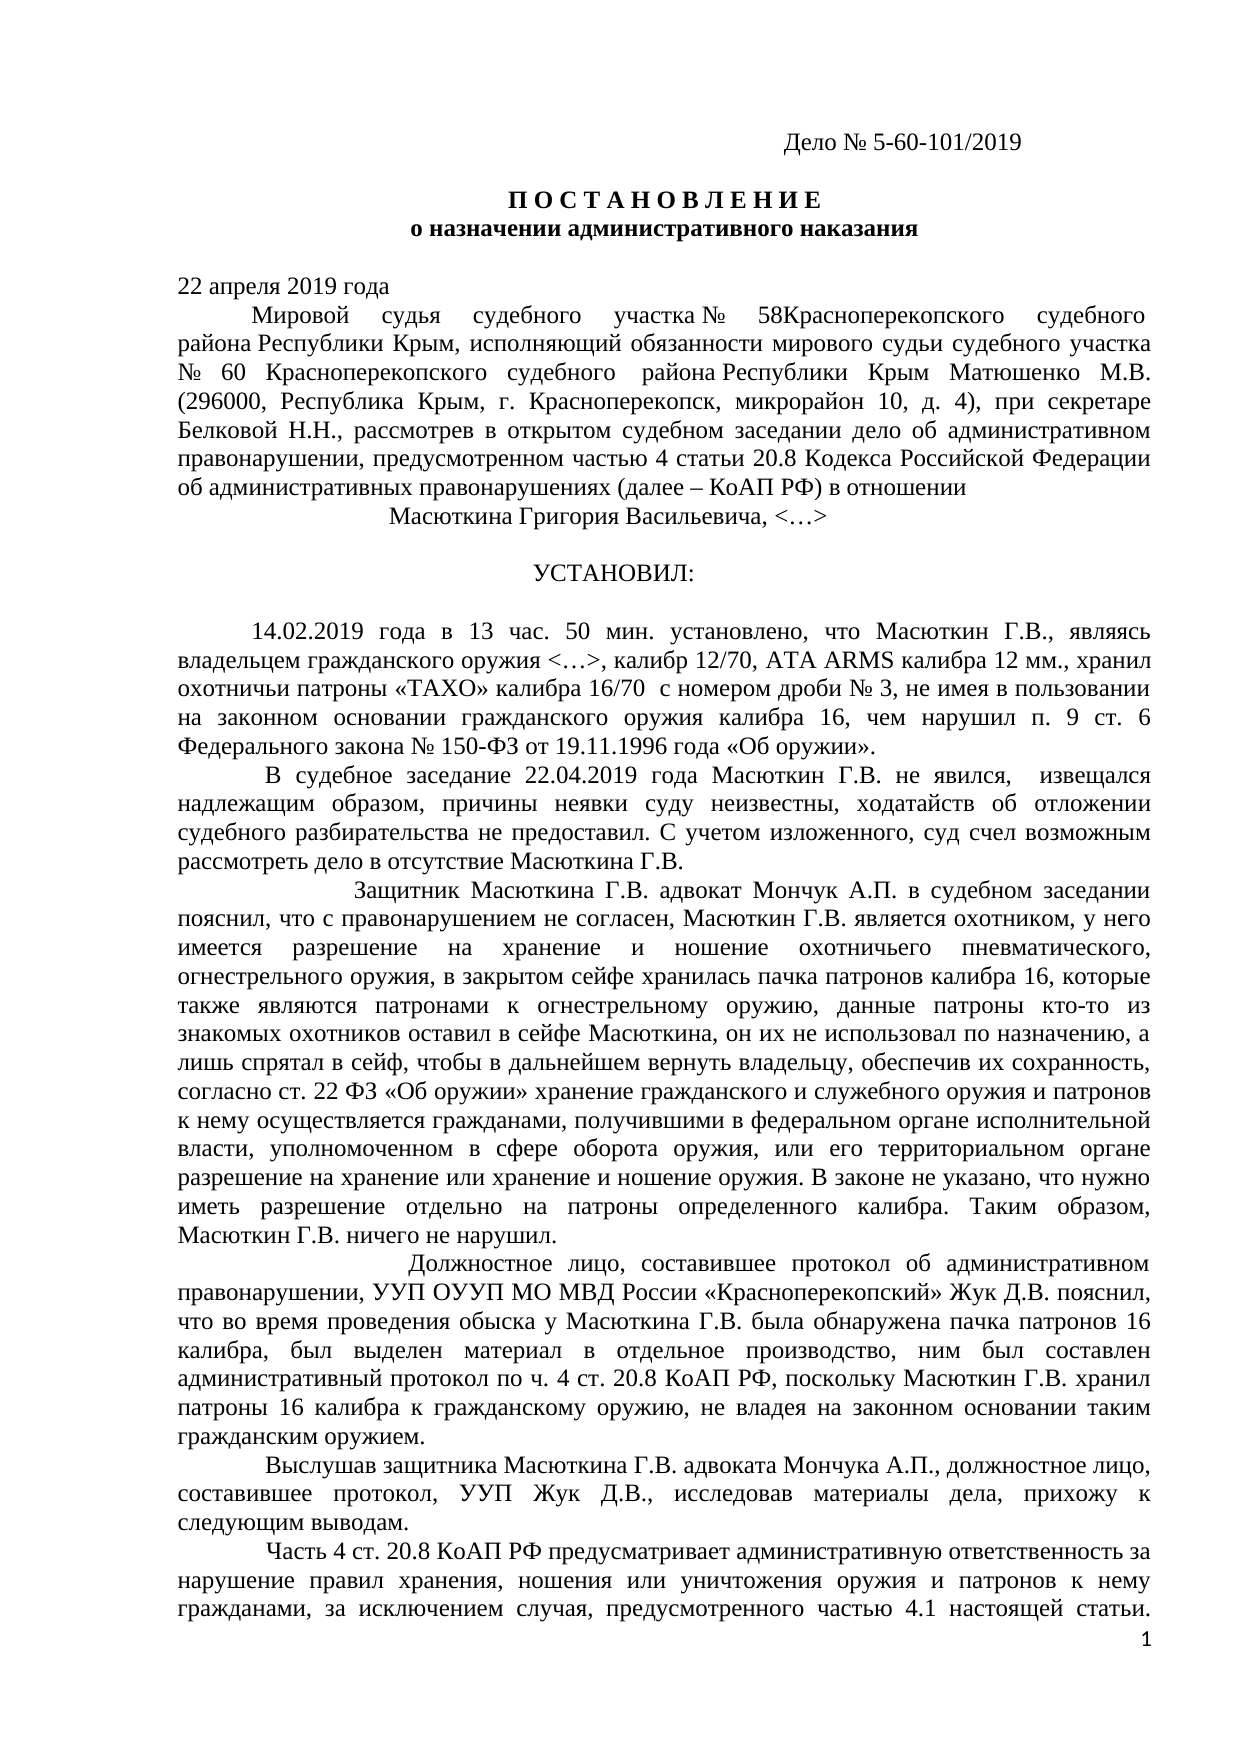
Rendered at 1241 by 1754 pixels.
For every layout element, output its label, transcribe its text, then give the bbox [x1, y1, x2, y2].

text Мировой судья судебного участка № 58Красноперекопского судебного района Республики Крым, исполняющий обязанности мирового судьи судебного участка № 60 Красноперекопского судебного района Республики Крым Матюшенко М.В. (296000, Республика Крым, г. Красноперекопск, микрорайон 10, д. 4), при секретаре Белковой Н.Н., рассмотрев в открытом судебном заседании дело об административном правонарушении, предусмотренном частью 4 статьи 20.8 Кодекса Российской Федерации об административных правонарушениях (далее – КоАП РФ) в отношении [177, 300, 1152, 501]
text 14.02.2019 года в 13 час. 50 мин. установлено, что Масюткин Г.В., являясь владельцем гражданского оружия <…>, калибр 12/70, ATA ARMS калибра 12 мм., хранил охотничьи патроны «ТАХО» калибра 16/70 с номером дроби № 3, не имея в пользовании на законном основании гражданского оружия калибра 16, чем нарушил п. 9 ст. 6 Федерального закона № 150-ФЗ от 19.11.1996 года «Об оружии». [177, 616, 1152, 760]
text 22 апреля 2019 года [177, 271, 1152, 300]
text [177, 1536, 1152, 1622]
text В судебное заседание 22.04.2019 года Масюткин Г.В. не явился, извещался надлежащим образом, причины неявки суду неизвестны, ходатайств об отложении судебного разбирательства не предоставил. С учетом изложенного, суд счел возможным рассмотреть дело в отсутствие Масюткина Г.В. [177, 760, 1152, 875]
text Защитник Масюткина Г.В. адвокат Мончук А.П. в судебном заседании пояснил, что с правонарушением не согласен, Масюткин Г.В. является охотником, у него имеется разрешение на хранение и ношение охотничьего пневматического, огнестрельного оружия, в закрытом сейфе хранилась пачка патронов калибра 16, которые также являются патронами к огнестрельному оружию, данные патроны кто-то из знакомых охотников оставил в сейфе Масюткина, он их не использовал по назначению, а лишь спрятал в сейф, чтобы в дальнейшем вернуть владельцу, обеспечив их сохранность, согласно ст. 22 ФЗ «Об оружии» хранение гражданского и служебного оружия и патронов к нему осуществляется гражданами, получившими в федеральном органе исполнительной власти, уполномоченном в сфере оборота оружия, или его территориальном органе разрешение на хранение или хранение и ношение оружия. В законе не указано, что нужно иметь разрешение отдельно на патроны определенного калибра. Таким образом, Масюткин Г.В. ничего не нарушил. [177, 875, 1152, 1248]
text П О С Т А Н О В Л Е Н И Е [177, 185, 1152, 213]
text о назначении административного наказания [177, 213, 1152, 242]
text Должностное лицо, составившее протокол об административном правонарушении, УУП ОУУП МО МВД России «Красноперекопский» Жук Д.В. пояснил, что во время проведения обыска у Масюткина Г.В. была обнаружена пачка патронов 16 калибра, был выделен материал в отдельное производство, ним был составлен административный протокол по ч. 4 ст. 20.8 КоАП РФ, поскольку Масюткин Г.В. хранил патроны 16 калибра к гражданскому оружию, не владея на законном основании таким гражданским оружием. [177, 1248, 1152, 1450]
text Масюткина Григория Васильевича, <…> [177, 501, 1152, 530]
text УСТАНОВИЛ: [177, 558, 1152, 587]
text Дело № 5-60-101/2019 [177, 127, 1152, 156]
text Выслушав защитника Масюткина Г.В. адвоката Мончука А.П., должностное лицо, составившее протокол, УУП Жук Д.В., исследовав материалы дела, прихожу к следующим выводам. [177, 1450, 1152, 1536]
